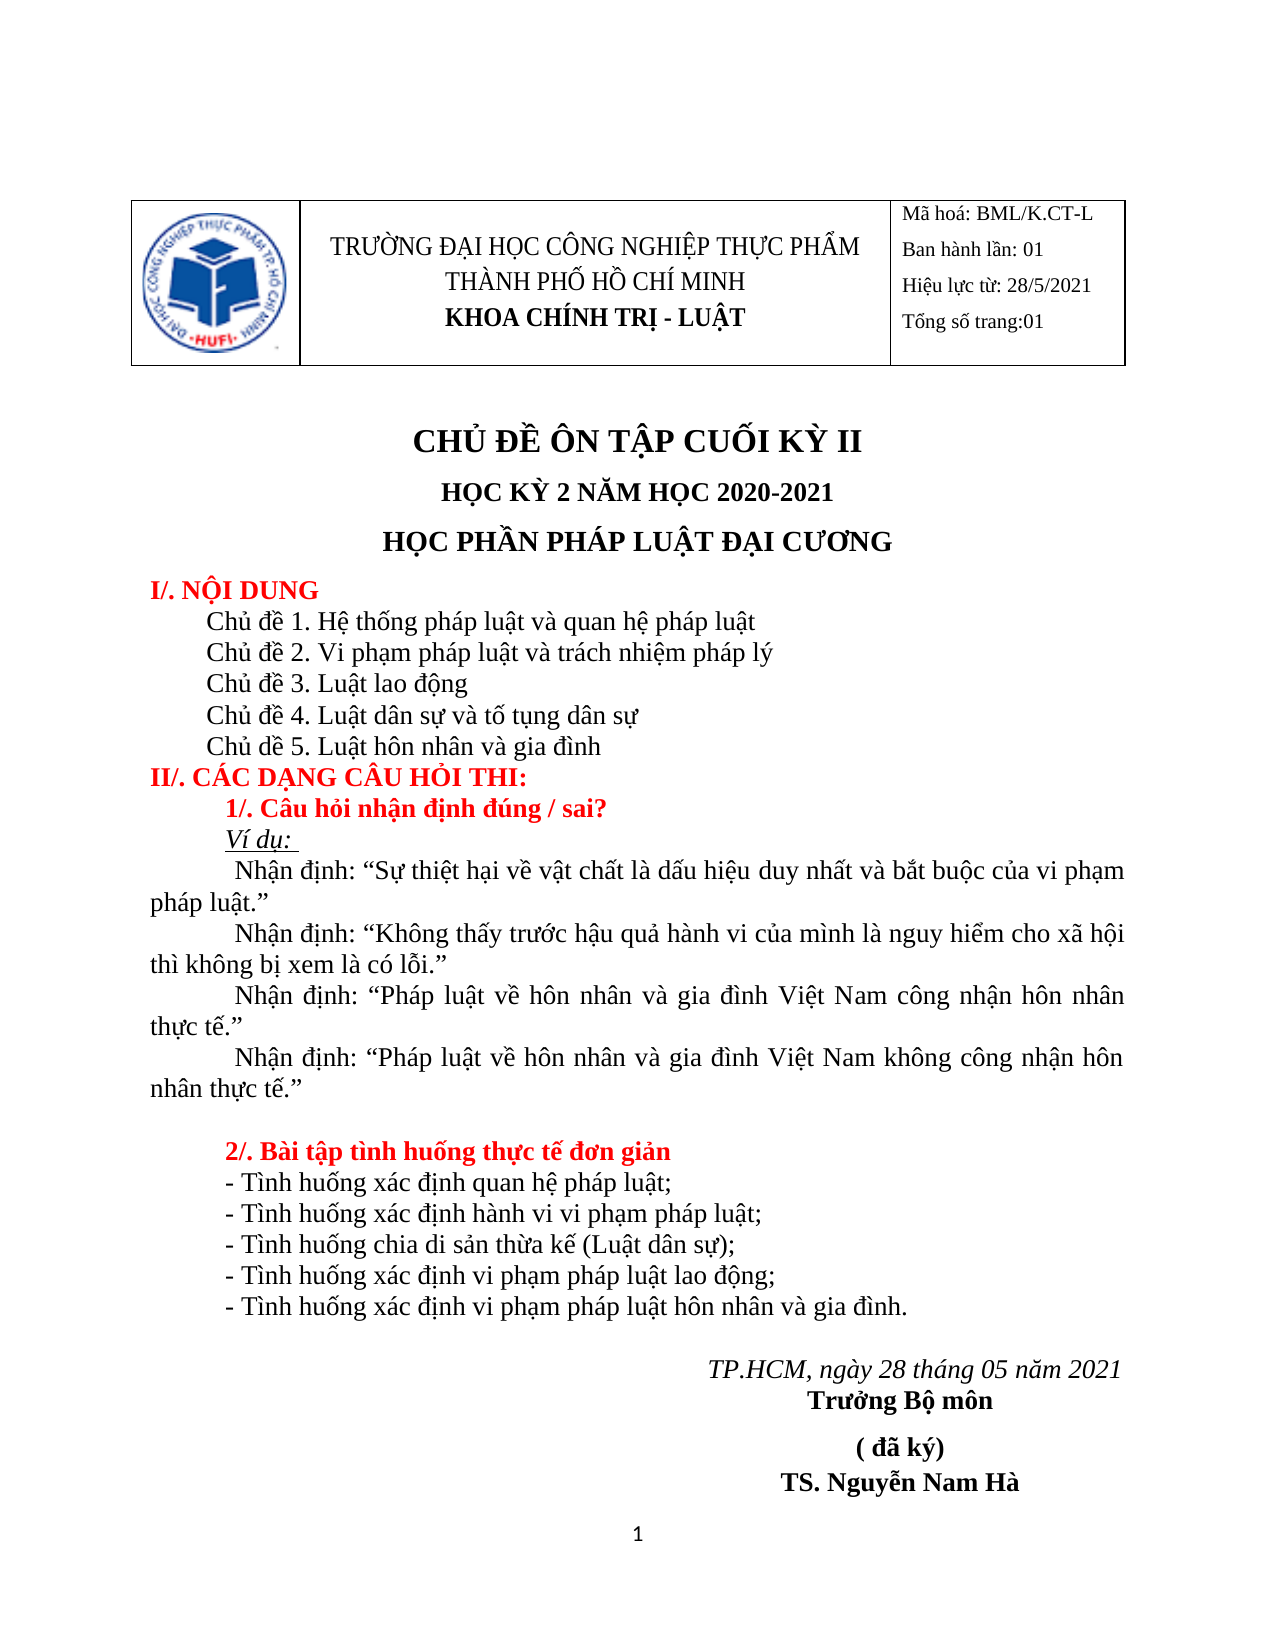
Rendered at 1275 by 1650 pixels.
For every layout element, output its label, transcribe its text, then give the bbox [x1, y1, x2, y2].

text Chủ đề 1. Hệ thống pháp luật và quan hệ pháp luật [206, 605, 1125, 636]
list - Tình huống xác định hành vi vi phạm pháp luật; [225, 1197, 1125, 1228]
text Chủ dề 5. Luật hôn nhân và gia đình [206, 730, 1125, 761]
text CHỦ ĐỀ ÔN TẬP CUỐI KỲ II [150, 421, 1125, 459]
picture [142, 213, 287, 353]
list TP.HCM, ngày 28 tháng 05 năm 2021 [225, 1353, 1125, 1384]
list ( đã ký) [600, 1431, 1125, 1462]
text II/. CÁC DẠNG CÂU HỎI THI: [150, 761, 1125, 792]
text Nhận định: “Pháp luật về hôn nhân và gia đình Việt Nam không công nhận hôn nhân thực tế.” [150, 1041, 1125, 1104]
table_header Mã hoá: BML/K.CT-L Ban hành lần: 01 Hiệu lực từ: 28/5/2021 Tổng số trang:01 [891, 201, 1124, 365]
text Nhận định: “Sự thiệt hại về vật chất là dấu hiệu duy nhất và bắt buộc của vi phạm pháp luật.” [150, 854, 1125, 917]
text Ví dụ: [150, 823, 1125, 854]
table_header [132, 201, 299, 365]
list - Tình huống xác định quan hệ pháp luật; [225, 1166, 1125, 1197]
text Chủ đề 3. Luật lao động [206, 668, 1125, 699]
list - Tình huống chia di sản thừa kế (Luật dân sự); [225, 1228, 1125, 1259]
text 1/. Câu hỏi nhận định đúng / sai? [150, 792, 1125, 823]
list - Tình huống xác định vi phạm pháp luật hôn nhân và gia đình. [225, 1291, 1125, 1322]
text HỌC KỲ 2 NĂM HỌC 2020-2021 [150, 476, 1125, 507]
text Chủ đề 2. Vi phạm pháp luật và trách nhiệm pháp lý [206, 636, 1125, 668]
text Chủ đề 4. Luật dân sự và tố tụng dân sự [206, 699, 1125, 730]
list - Tình huống xác định vi phạm pháp luật lao động; [225, 1259, 1125, 1291]
list Trưởng Bộ môn [600, 1384, 1125, 1415]
text HỌC PHẦN PHÁP LUẬT ĐẠI CƯƠNG [150, 524, 1125, 557]
text Nhận định: “Pháp luật về hôn nhân và gia đình Việt Nam công nhận hôn nhân thực tế.” [150, 979, 1125, 1041]
text I/. NỘI DUNG [150, 574, 1125, 605]
list TS. Nguyễn Nam Hà [600, 1466, 1125, 1497]
text 2/. Bài tập tình huống thực tế đơn giản [150, 1135, 1125, 1166]
table_header TRƯỜNG ĐẠI HỌC CÔNG NGHIỆP THỰC PHẨM THÀNH PHỐ HỒ CHÍ MINH KHOA CHÍNH TRỊ - LUẬT [301, 201, 890, 365]
text Nhận định: “Không thấy trước hậu quả hành vi của mình là nguy hiểm cho xã hội thì không bị xem là có lỗi.” [150, 917, 1125, 979]
